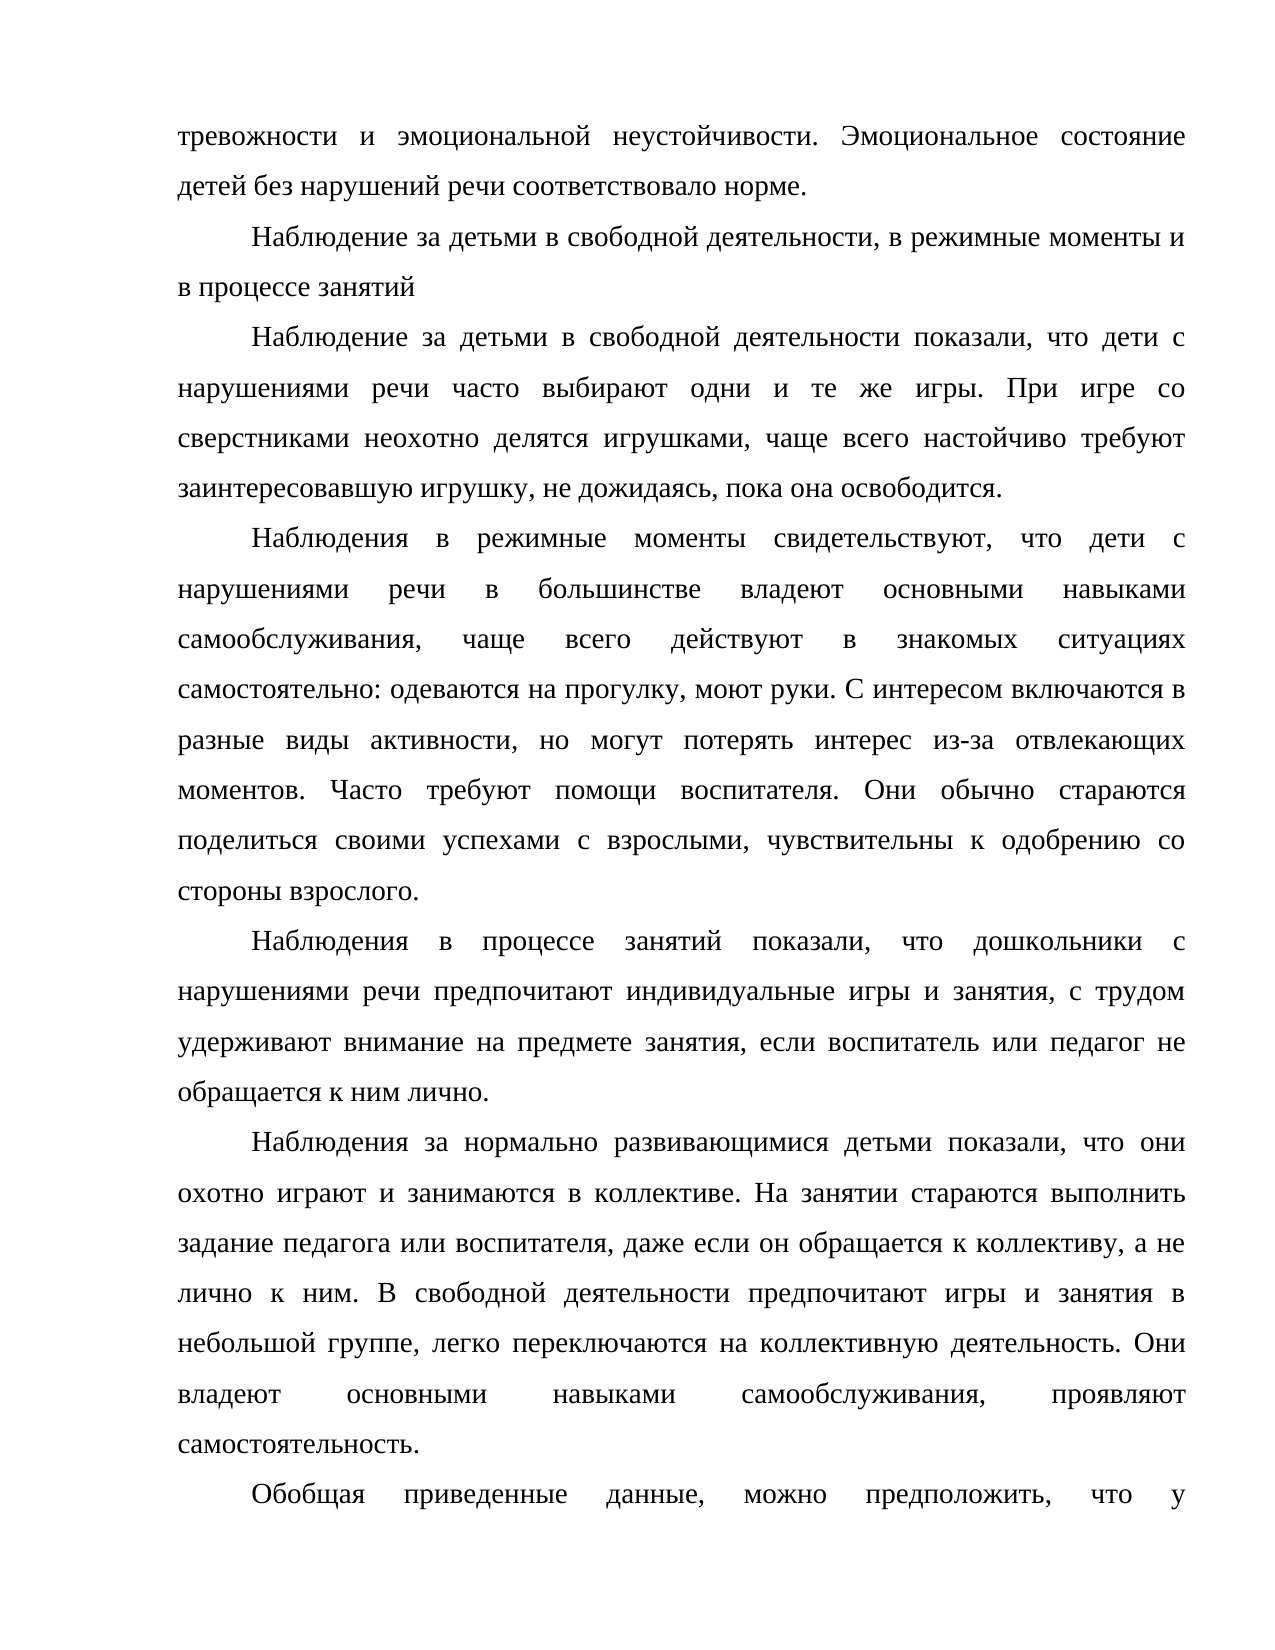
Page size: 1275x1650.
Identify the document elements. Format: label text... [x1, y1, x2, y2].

text Наблюдения в режимные моменты свидетельствуют, что дети с нарушениями речи в большинстве владеют основными навыками самообслуживания, чаще всего действуют в знакомых ситуациях самостоятельно: одеваются на прогулку, моют руки. С интересом включаются в разные виды активности, но могут потерять интерес из-за отвлекающих моментов. Часто требуют помощи воспитателя. Они обычно стараются поделиться своими успехами с взрослыми, чувствительны к одобрению со стороны взрослого. [177, 521, 1186, 906]
text Наблюдение за детьми в свободной деятельности, в режимные моменты и в процессе занятий [177, 219, 1186, 303]
text Наблюдения в процессе занятий показали, что дошкольники с нарушениями речи предпочитают индивидуальные игры и занятия, с трудом удерживают внимание на предмете занятия, если воспитатель или педагог не обращается к ним лично. [177, 923, 1186, 1108]
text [177, 118, 1186, 202]
text Наблюдения за нормально развивающимися детьми показали, что они охотно играют и занимаются в коллективе. На занятии стараются выполнить задание педагога или воспитателя, даже если он обращается к коллективу, а не лично к ним. В свободной деятельности предпочитают игры и занятия в небольшой группе, легко переключаются на коллективную деятельность. Они владеют основными навыками самообслуживания, проявляют самостоятельность. [177, 1124, 1186, 1460]
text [177, 1477, 1186, 1510]
text Наблюдение за детьми в свободной деятельности показали, что дети с нарушениями речи часто выбирают одни и те же игры. При игре со сверстниками неохотно делятся игрушками, чаще всего настойчиво требуют заинтересовавшую игрушку, не дожидаясь, пока она освободится. [177, 319, 1186, 504]
